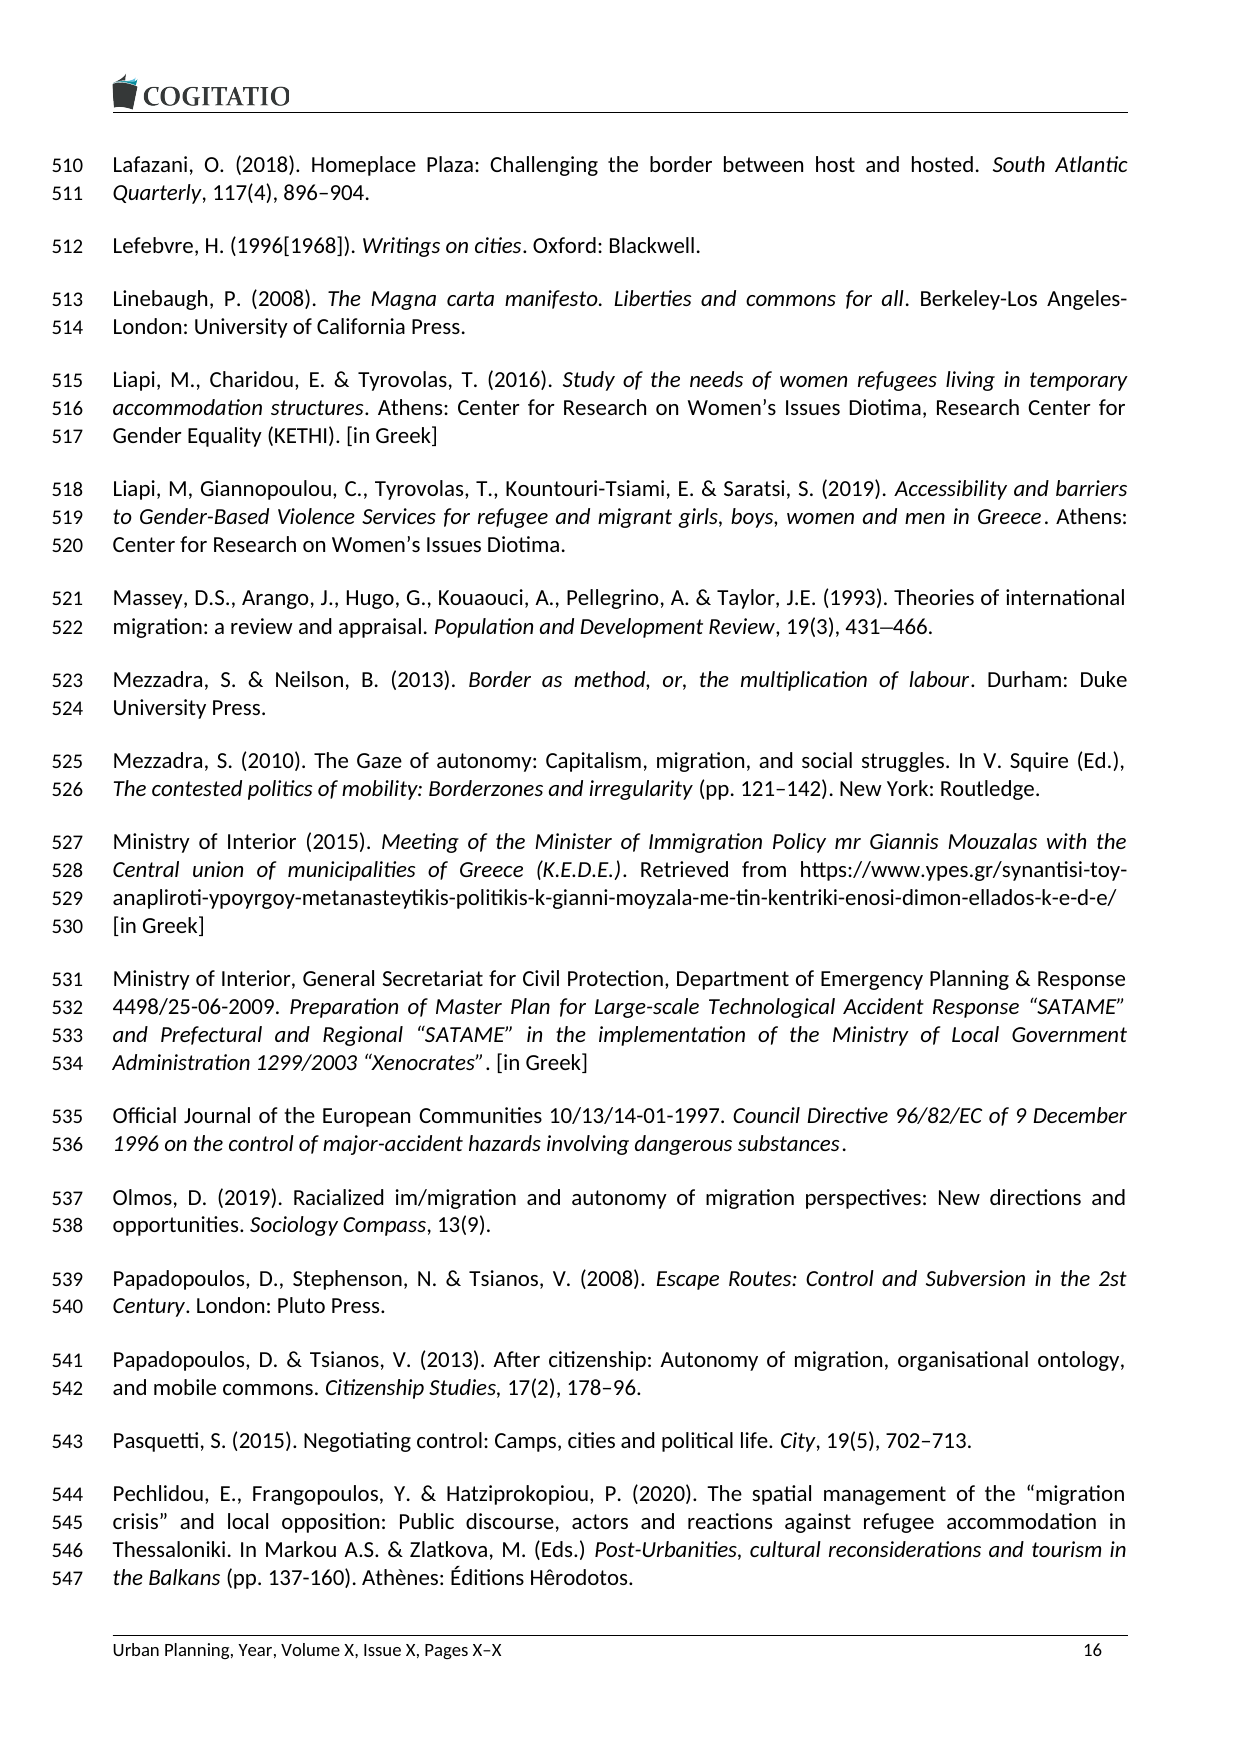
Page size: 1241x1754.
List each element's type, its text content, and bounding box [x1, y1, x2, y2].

text Papadopoulos, D., Stephenson, N. & Tsianos, V. (2008). Escape Routes: Control and Subversion in the 2st Century. London: Pluto Press. [112, 1264, 1128, 1320]
text Lefebvre, H. (1996[1968]). Writings on cities. Oxford: Blackwell. [112, 231, 1128, 259]
text Linebaugh, P. (2008). The Magna carta manifesto. Liberties and commons for all. Berkeley-Los Angeles-London: University of California Press. [112, 284, 1128, 340]
picture [112, 73, 289, 110]
text Ministry of Interior (2015). Meeting of the Minister of Immigration Policy mr Giannis Mouzalas with the Central union of municipalities of Greece (K.E.D.E.). Retrieved from https://www.ypes.gr/synantisi-toy-anapliroti-ypoyrgoy-metanasteytikis-politikis-k-gianni-moyzala-me-tin-kentriki-enosi-dimon-ellados-k-e-d-e/ [in Greek] [112, 827, 1128, 939]
text Pechlidou, Ε., Frangopoulos, Υ. & Hatziprokopiou, P. (2020). The spatial management of the “migration crisis” and local opposition: Public discourse, actors and reactions against refugee accommodation in Thessaloniki. In Markou A.S. & Zlatkova, M. (Eds.) Post-Urbanities, cultural reconsiderations and tourism in the Balkans (pp. 137-160). Athènes: Éditions Hêrodotos. [112, 1479, 1128, 1591]
text Ministry of Interior, General Secretariat for Civil Protection, Department of Emergency Planning & Response 4498/25-06-2009. Preparation of Master Plan for Large-scale Technological Accident Response “SATAME” and Prefectural and Regional “SΑΤΑΜΕ” in the implementation of the Ministry of Local Government Administration 1299/2003 “Xenocrates”. [in Greek] [112, 964, 1128, 1077]
text Official Journal of the European Communities 10/13/14-01-1997. Council Directive 96/82/EC of 9 December 1996 on the control of major-accident hazards involving dangerous substances. [112, 1102, 1128, 1158]
text Mezzadra, S. & Neilson, B. (2013). Border as method, or, the multiplication of labour. Durham: Duke University Press. [112, 665, 1128, 721]
text Liapi, M., Charidou, E. & Tyrovolas, T. (2016). Study of the needs of women refugees living in temporary accommodation structures. Athens: Center for Research on Women’s Issues Diotima, Research Center for Gender Equality (KETHI). [in Greek] [112, 365, 1128, 449]
text Papadopoulos, D. & Tsianos, V. (2013). After citizenship: Autonomy of migration, organisational ontology, and mobile commons. Citizenship Studies, 17(2), 178–96. [112, 1345, 1128, 1401]
text Olmos, D. (2019). Racialized im/migration and autonomy of migration perspectives: New directions and opportunities. Sociology Compass, 13(9). [112, 1183, 1128, 1239]
text Massey, D.S., Arango, J., Hugo, G., Kouaouci, A., Pellegrino, A. & Taylor, J.E. (1993). Theories of international migration: a review and appraisal. Population and Development Review, 19(3), 431–466. [112, 583, 1128, 640]
text Lafazani, O. (2018). Homeplace Plaza: Challenging the border between host and hosted. South Atlantic Quarterly, 117(4), 896–904. [112, 150, 1128, 206]
text Mezzadra, S. (2010). The Gaze of autonomy: Capitalism, migration, and social struggles. In V. Squire (Ed.), The contested politics of mobility: Borderzones and irregularity (pp. 121–142). New York: Routledge. [112, 746, 1128, 802]
text Liapi, M, Giannopoulou, C., Tyrovolas, T., Kountouri-Tsiami, E. & Saratsi, S. (2019). Accessibility and barriers to Gender-Based Violence Services for refugee and migrant girls, boys, women and men in Greece. Athens: Center for Research on Women’s Issues Diotima. [112, 474, 1128, 558]
text Pasquetti, S. (2015). Negotiating control: Camps, cities and political life. City, 19(5), 702–713. [112, 1426, 1128, 1454]
